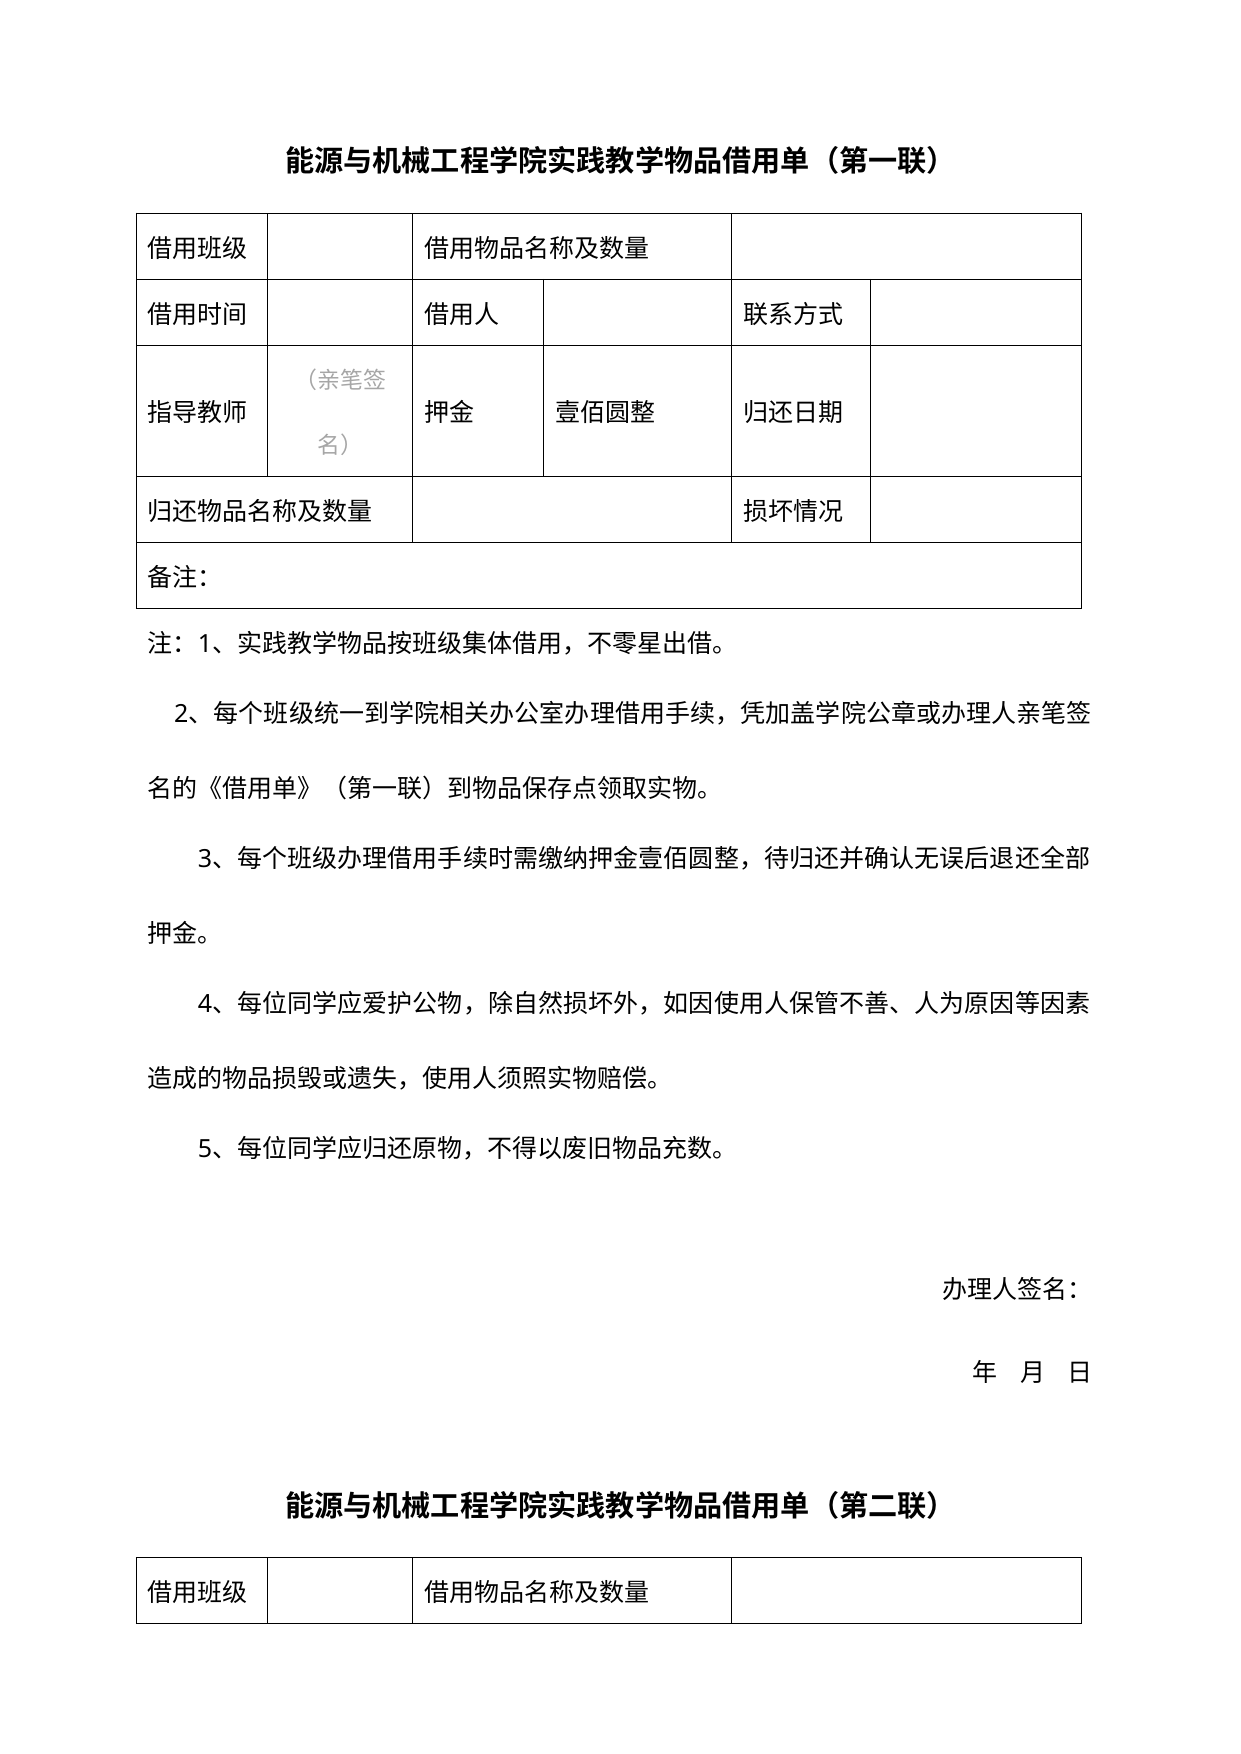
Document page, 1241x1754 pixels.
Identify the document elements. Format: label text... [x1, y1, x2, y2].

table_header [268, 214, 412, 279]
text 办理人签名： [148, 1255, 1092, 1320]
text 4、每位同学应爱护公物，除自然损坏外，如因使用人保管不善、人为原因等因素造成的物品损毁或遗失，使用人须照实物赔偿。 [148, 969, 1092, 1109]
text 能源与机械工程学院实践教学物品借用单（第一联） [148, 126, 1092, 191]
text 3、每个班级办理借用手续时需缴纳押金壹佰圆整，待归还并确认无误后退还全部押金。 [148, 824, 1092, 964]
table_cell 损坏情况 [732, 477, 870, 542]
table_cell [871, 477, 1081, 542]
table_cell 指导教师 [137, 346, 267, 476]
table_cell [871, 346, 1081, 476]
table_cell 借用时间 [137, 280, 267, 345]
table_header 借用班级 [137, 1558, 267, 1623]
text 能源与机械工程学院实践教学物品借用单（第二联） [148, 1471, 1092, 1536]
table_cell （亲笔签名） [268, 346, 412, 476]
table_cell 备注： [137, 543, 1081, 608]
table_cell [413, 477, 731, 542]
table_cell 归还物品名称及数量 [137, 477, 412, 542]
table_cell 押金 [413, 346, 543, 476]
table_cell 壹佰圆整 [544, 346, 731, 476]
table_cell 借用人 [413, 280, 543, 345]
table_header 借用班级 [137, 214, 267, 279]
text 5、每位同学应归还原物，不得以废旧物品充数。 [148, 1114, 1092, 1179]
text 年 月 日 [148, 1338, 1092, 1403]
table_header [268, 1558, 412, 1623]
table_header 借用物品名称及数量 [413, 1558, 731, 1623]
table_cell [544, 280, 731, 345]
table_cell 联系方式 [732, 280, 870, 345]
table_cell [871, 280, 1081, 345]
table_header 借用物品名称及数量 [413, 214, 731, 279]
text 注：1、实践教学物品按班级集体借用，不零星出借。 [148, 609, 1092, 674]
table_cell [268, 280, 412, 345]
table_header [732, 1558, 1081, 1623]
text 2、每个班级统一到学院相关办公室办理借用手续，凭加盖学院公章或办理人亲笔签名的《借用单》（第一联）到物品保存点领取实物。 [148, 679, 1092, 819]
table_cell 归还日期 [732, 346, 870, 476]
table_header [732, 214, 1081, 279]
